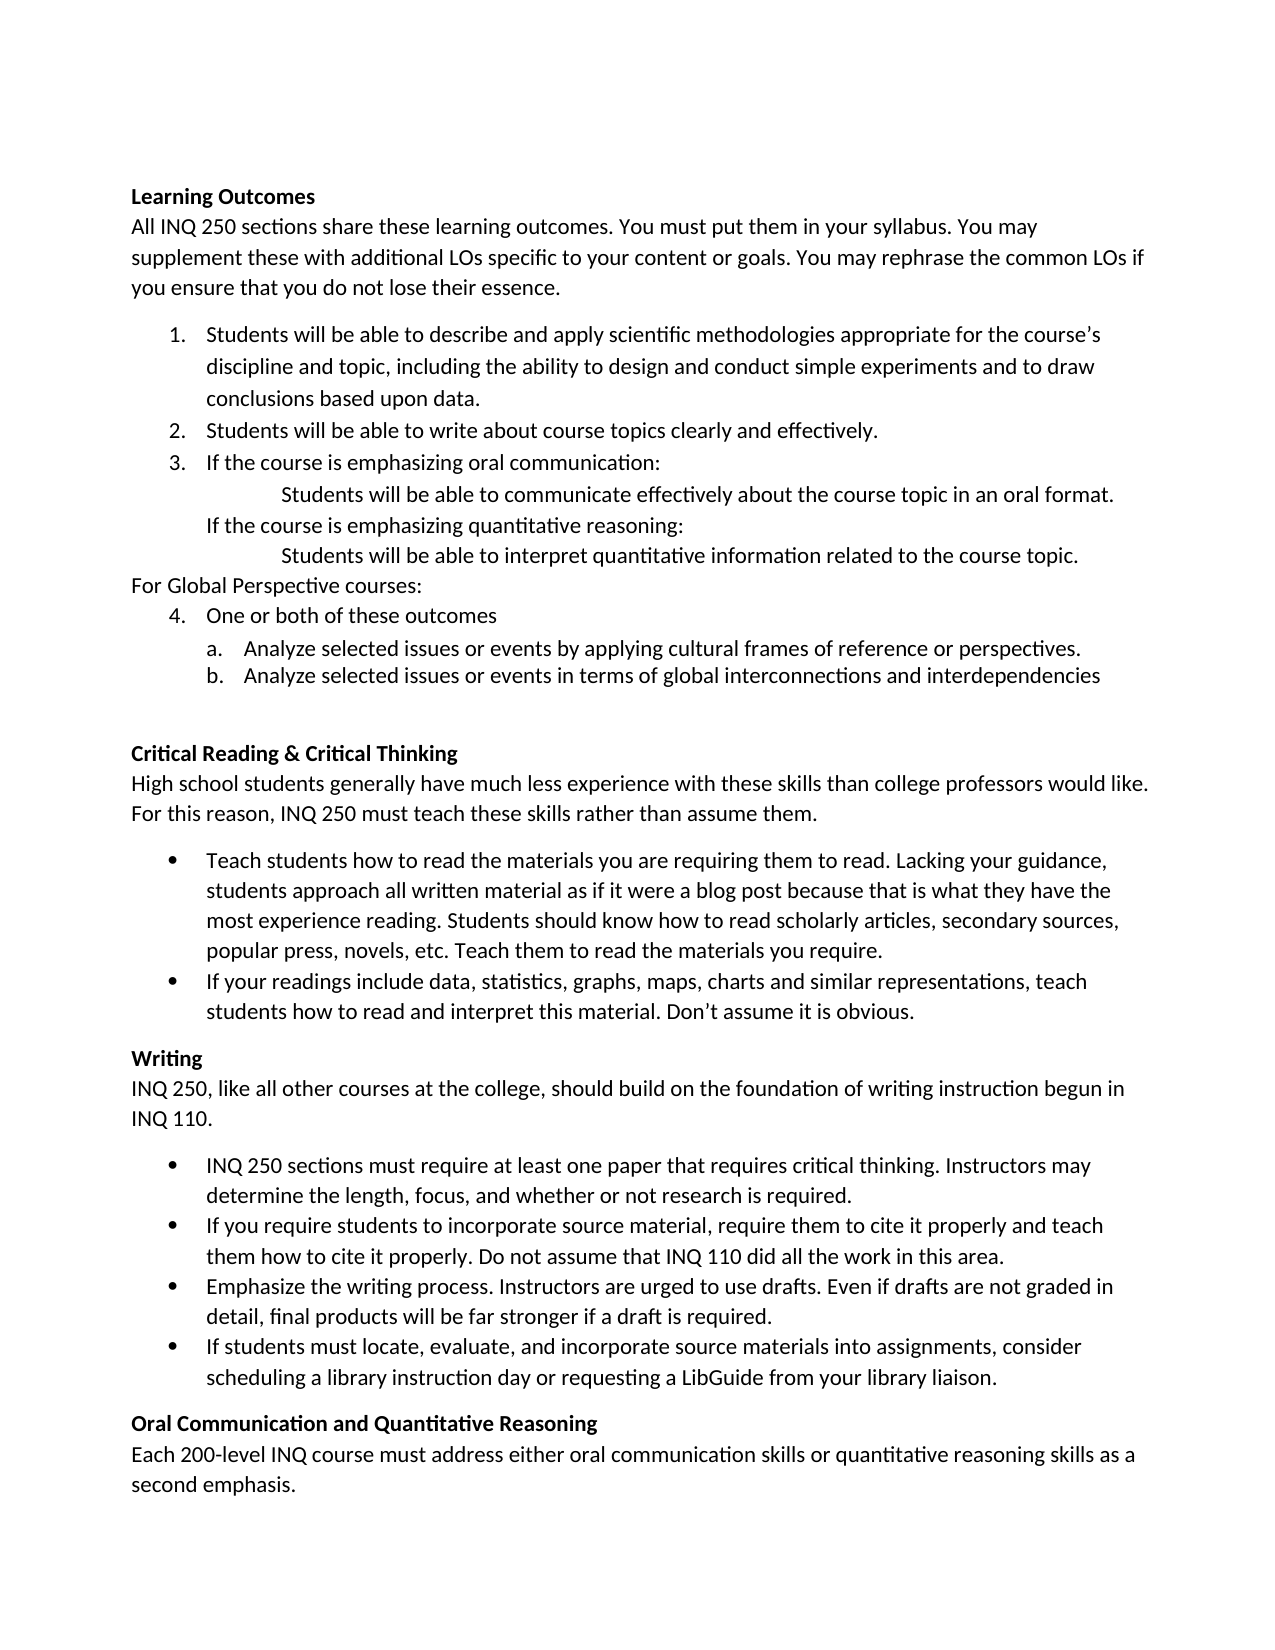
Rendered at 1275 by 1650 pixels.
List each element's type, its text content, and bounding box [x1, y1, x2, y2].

text Writing INQ 250, like all other courses at the college, should build on the foundation of writing instruction begun in INQ 110. [131, 1044, 1153, 1132]
list If the course is emphasizing oral communication: [169, 448, 1153, 476]
text Critical Reading & Critical Thinking High school students generally have much less experience with these skills than college professors would like. For this reason, INQ 250 must teach these skills rather than assume them. [131, 739, 1153, 827]
list If students must locate, evaluate, and incorporate source materials into assignments, consider scheduling a library instruction day or requesting a LibGuide from your library liaison. [169, 1332, 1153, 1391]
list Students will be able to communicate effectively about the course topic in an oral format. [281, 481, 1153, 509]
text If the course is emphasizing quantitative reasoning: [169, 511, 1153, 539]
list One or both of these outcomes [169, 601, 1153, 629]
list If your readings include data, statistics, graphs, maps, charts and similar representations, teach students how to read and interpret this material. Don’t assume it is obvious. [169, 967, 1153, 1025]
text For Global Perspective courses: [131, 571, 1153, 599]
text Oral Communication and Quantitative Reasoning Each 200-level INQ course must address either oral communication skills or quantitative reasoning skills as a second emphasis. [131, 1409, 1153, 1498]
list Analyze selected issues or events by applying cultural frames of reference or perspectives. [206, 634, 1153, 662]
list If you require students to incorporate source material, require them to cite it properly and teach them how to cite it properly. Do not assume that INQ 110 did all the work in this area. [169, 1212, 1153, 1270]
text Learning Outcomes All INQ 250 sections share these learning outcomes. You must put them in your syllabus. You may supplement these with additional LOs specific to your content or goals. You may rephrase the common LOs if you ensure that you do not lose their essence. [131, 182, 1153, 301]
list INQ 250 sections must require at least one paper that requires critical thinking. Instructors may determine the length, focus, and whether or not research is required. [169, 1151, 1153, 1209]
list Analyze selected issues or events in terms of global interconnections and interdependencies [206, 662, 1153, 690]
list Students will be able to write about course topics clearly and effectively. [169, 416, 1153, 444]
list Emphasize the writing process. Instructors are urged to use drafts. Even if drafts are not graded in detail, final products will be far stronger if a draft is required. [169, 1272, 1153, 1330]
list Students will be able to describe and apply scientific methodologies appropriate for the course’s discipline and topic, including the ability to design and conduct simple experiments and to draw conclusions based upon data. [169, 320, 1153, 412]
text Students will be able to interpret quantitative information related to the course topic. [244, 541, 1153, 569]
list Teach students how to read the materials you are requiring them to read. Lacking your guidance, students approach all written material as if it were a blog post because that is what they have the most experience reading. Students should know how to read scholarly articles, secondary sources, popular press, novels, etc. Teach them to read the materials you require. [169, 846, 1153, 965]
